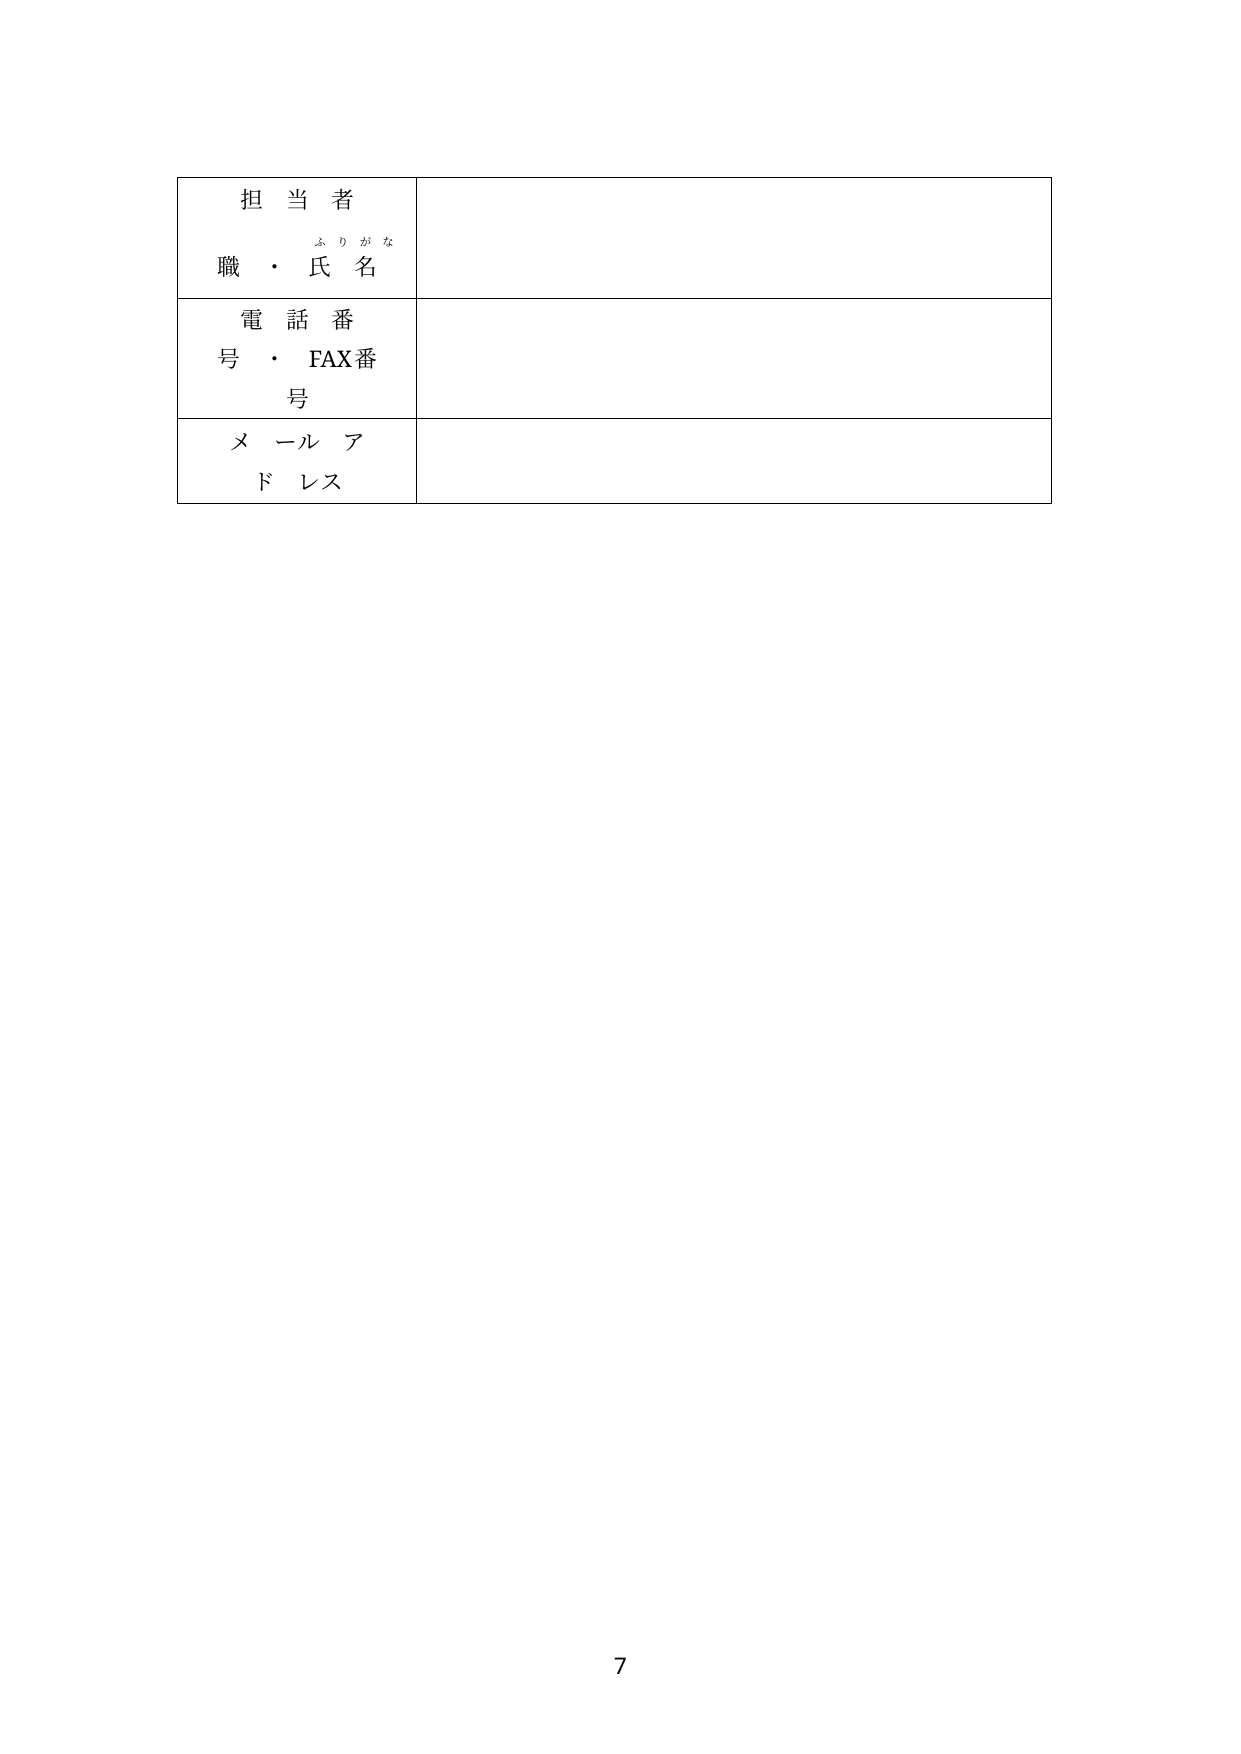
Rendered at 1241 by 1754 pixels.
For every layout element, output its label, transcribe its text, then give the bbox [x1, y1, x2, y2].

table_cell [417, 299, 1051, 417]
table_cell [417, 178, 1051, 297]
table_cell 電話番号・FAX番号 [178, 299, 416, 417]
table_cell 担当者職・ [178, 178, 416, 297]
table_cell メールアドレス [178, 419, 416, 503]
table_cell [417, 419, 1051, 503]
